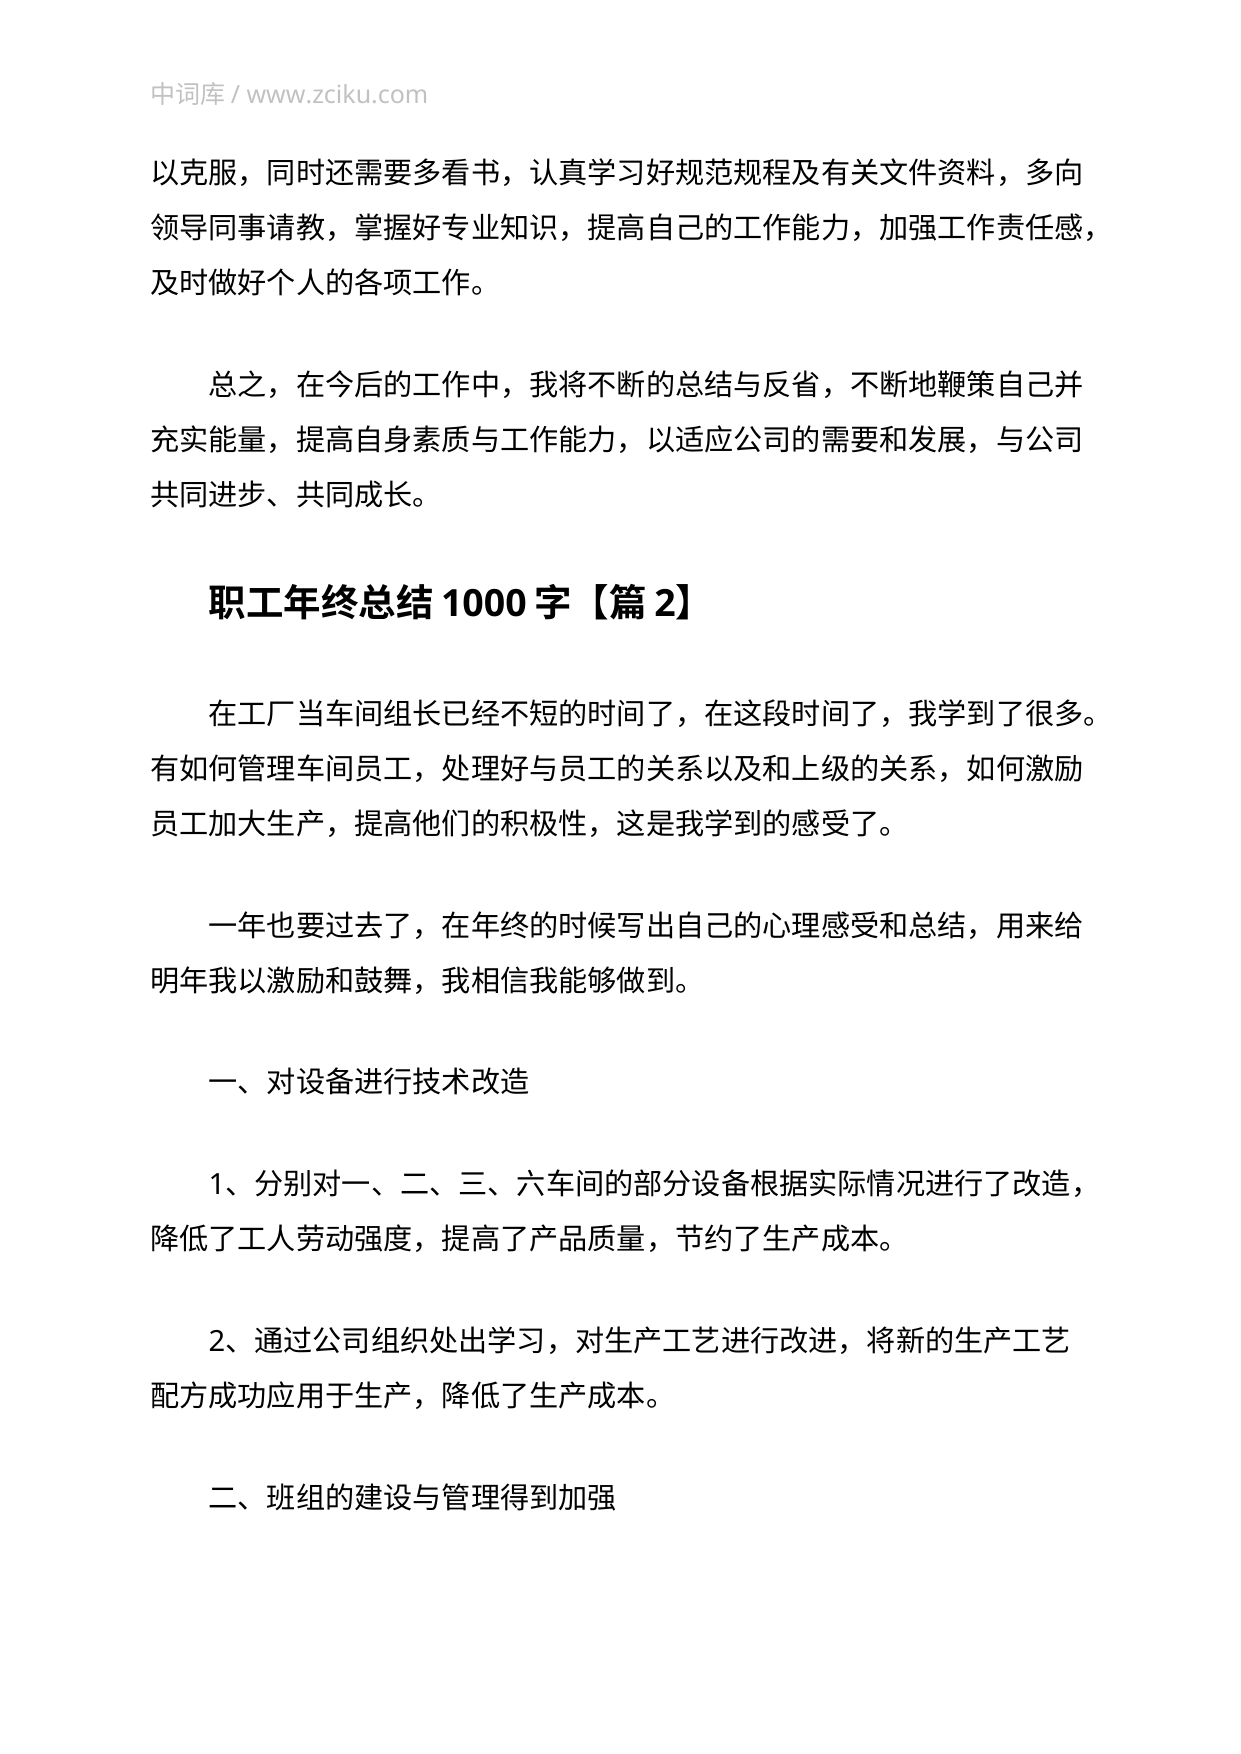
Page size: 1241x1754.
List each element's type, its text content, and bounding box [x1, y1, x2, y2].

text 总之，在今后的工作中，我将不断的总结与反省，不断地鞭策自己并充实能量，提高自身素质与工作能力，以适应公司的需要和发展，与公司共同进步、共同成长。 [150, 362, 1090, 514]
text 一、对设备进行技术改造 [150, 1059, 1090, 1101]
text 二、班组的建设与管理得到加强 [150, 1474, 1090, 1517]
text 在工厂当车间组长已经不短的时间了，在这段时间了，我学到了很多。有如何管理车间员工，处理好与员工的关系以及和上级的关系，如何激励员工加大生产，提高他们的积极性，这是我学到的感受了。 [150, 691, 1090, 843]
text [150, 150, 1090, 302]
text 一年也要过去了，在年终的时候写出自己的心理感受和总结，用来给明年我以激励和鼓舞，我相信我能够做到。 [150, 902, 1090, 999]
text 职工年终总结1000字【篇2】 [150, 573, 1090, 628]
text 1、分别对一、二、三、六车间的部分设备根据实际情况进行了改造，降低了工人劳动强度，提高了产品质量，节约了生产成本。 [150, 1161, 1090, 1258]
text 2、通过公司组织处出学习，对生产工艺进行改进，将新的生产工艺配方成功应用于生产，降低了生产成本。 [150, 1317, 1090, 1415]
